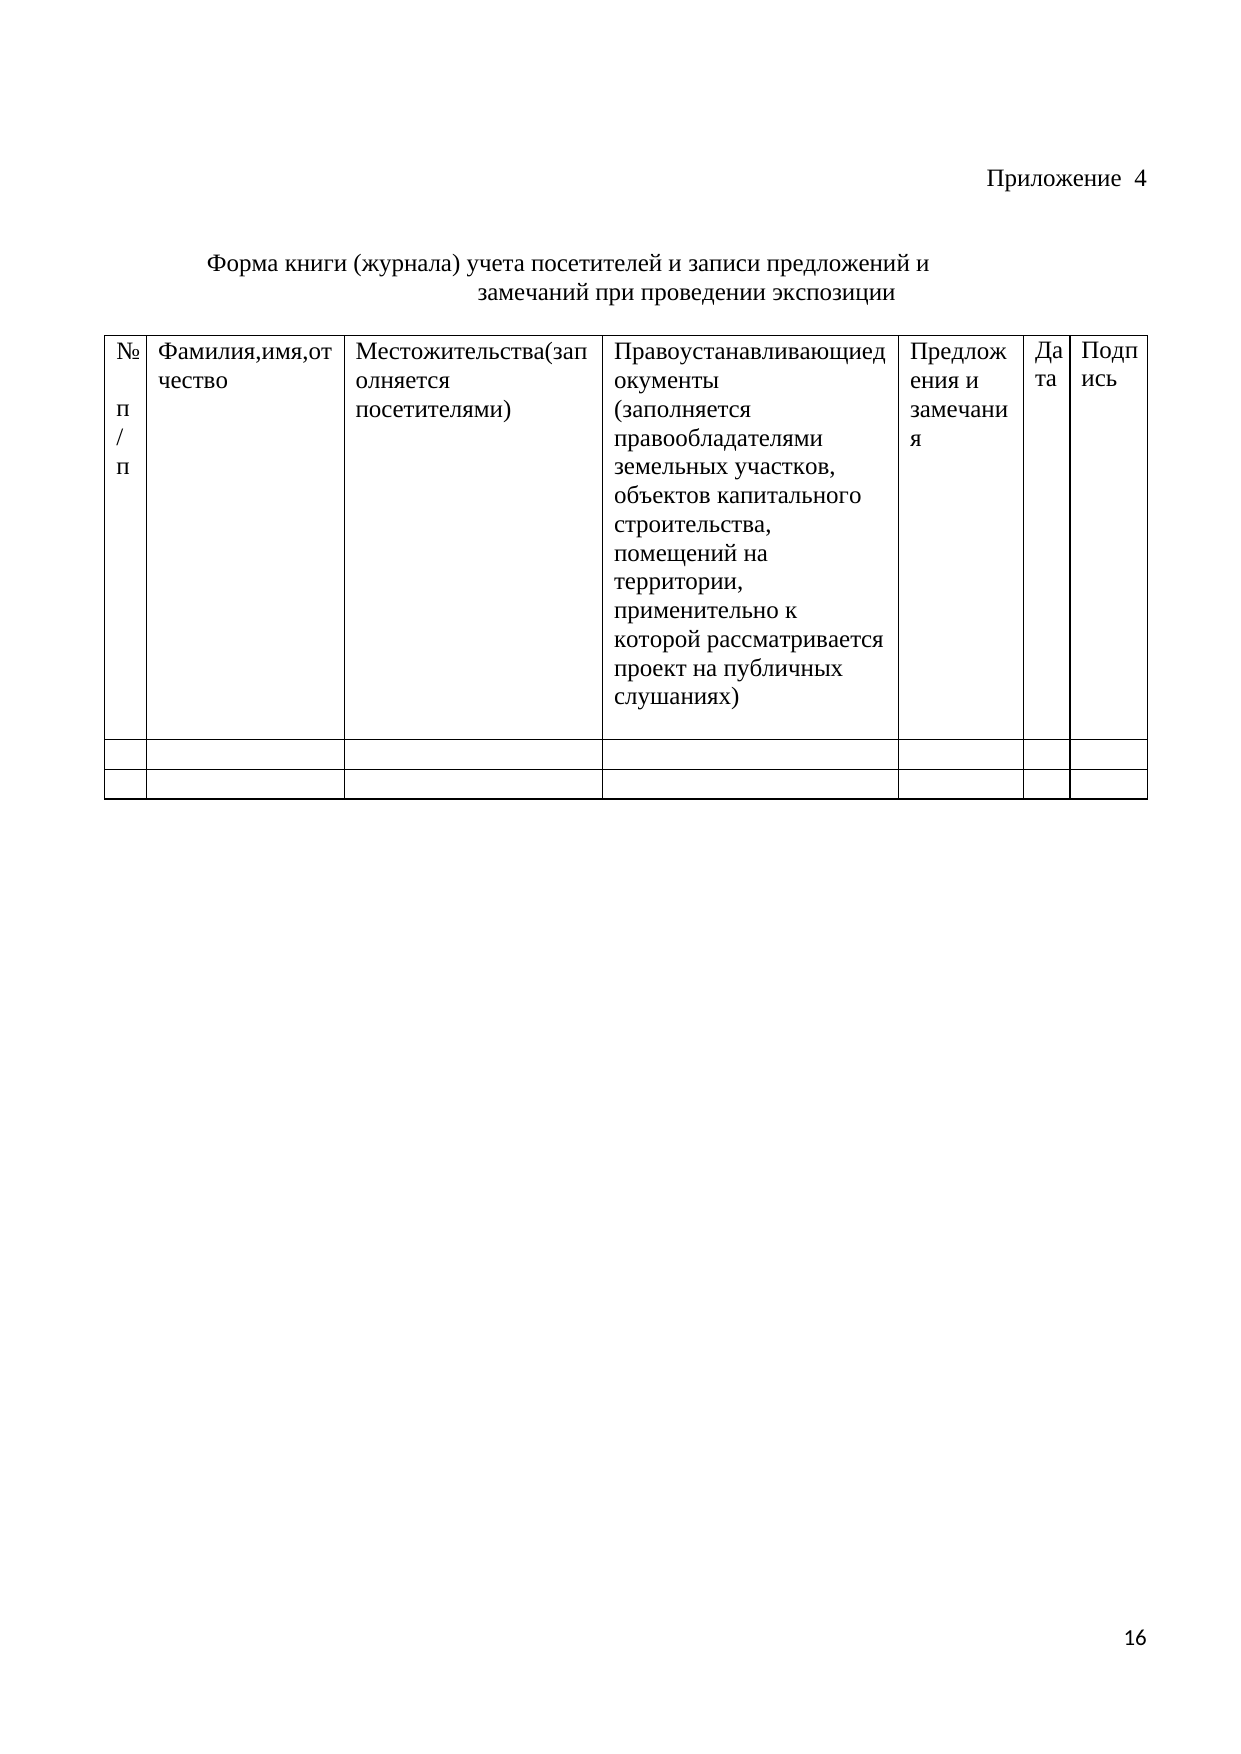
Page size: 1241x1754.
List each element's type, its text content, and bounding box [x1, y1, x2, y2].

table_cell [1071, 740, 1147, 768]
table_header Подпись [1071, 336, 1147, 739]
table_header Дата [1024, 336, 1069, 739]
table_cell [1071, 770, 1147, 798]
table_cell [105, 740, 146, 768]
table_header Фамилия,имя,отчество [147, 336, 344, 739]
table_cell [603, 740, 898, 768]
table_cell [603, 770, 898, 798]
table_cell [105, 770, 146, 798]
table_header № п/п [105, 336, 146, 739]
table_cell [899, 740, 1023, 768]
table_cell [345, 740, 602, 768]
table_cell [147, 770, 344, 798]
table_header Предложения и замечания [899, 336, 1023, 739]
table_cell [345, 770, 602, 798]
text Форма книги (журнала) учета посетителей и записи предложений и замечаний при проведении экспозиции [207, 248, 1047, 306]
table_header Правоустанавливающиедокументы (заполняется правообладателями земельных участков, объектов капитального строительства, помещений на территории, применительно к которой рассматривается проект на публичных слушаниях) [603, 336, 898, 739]
table_cell [147, 740, 344, 768]
text Приложение 4 [738, 163, 1146, 191]
table_header Местожительства(заполняется посетителями) [345, 336, 602, 739]
table_cell [899, 770, 1023, 798]
table_cell [1024, 740, 1069, 768]
table_cell [1024, 770, 1069, 798]
